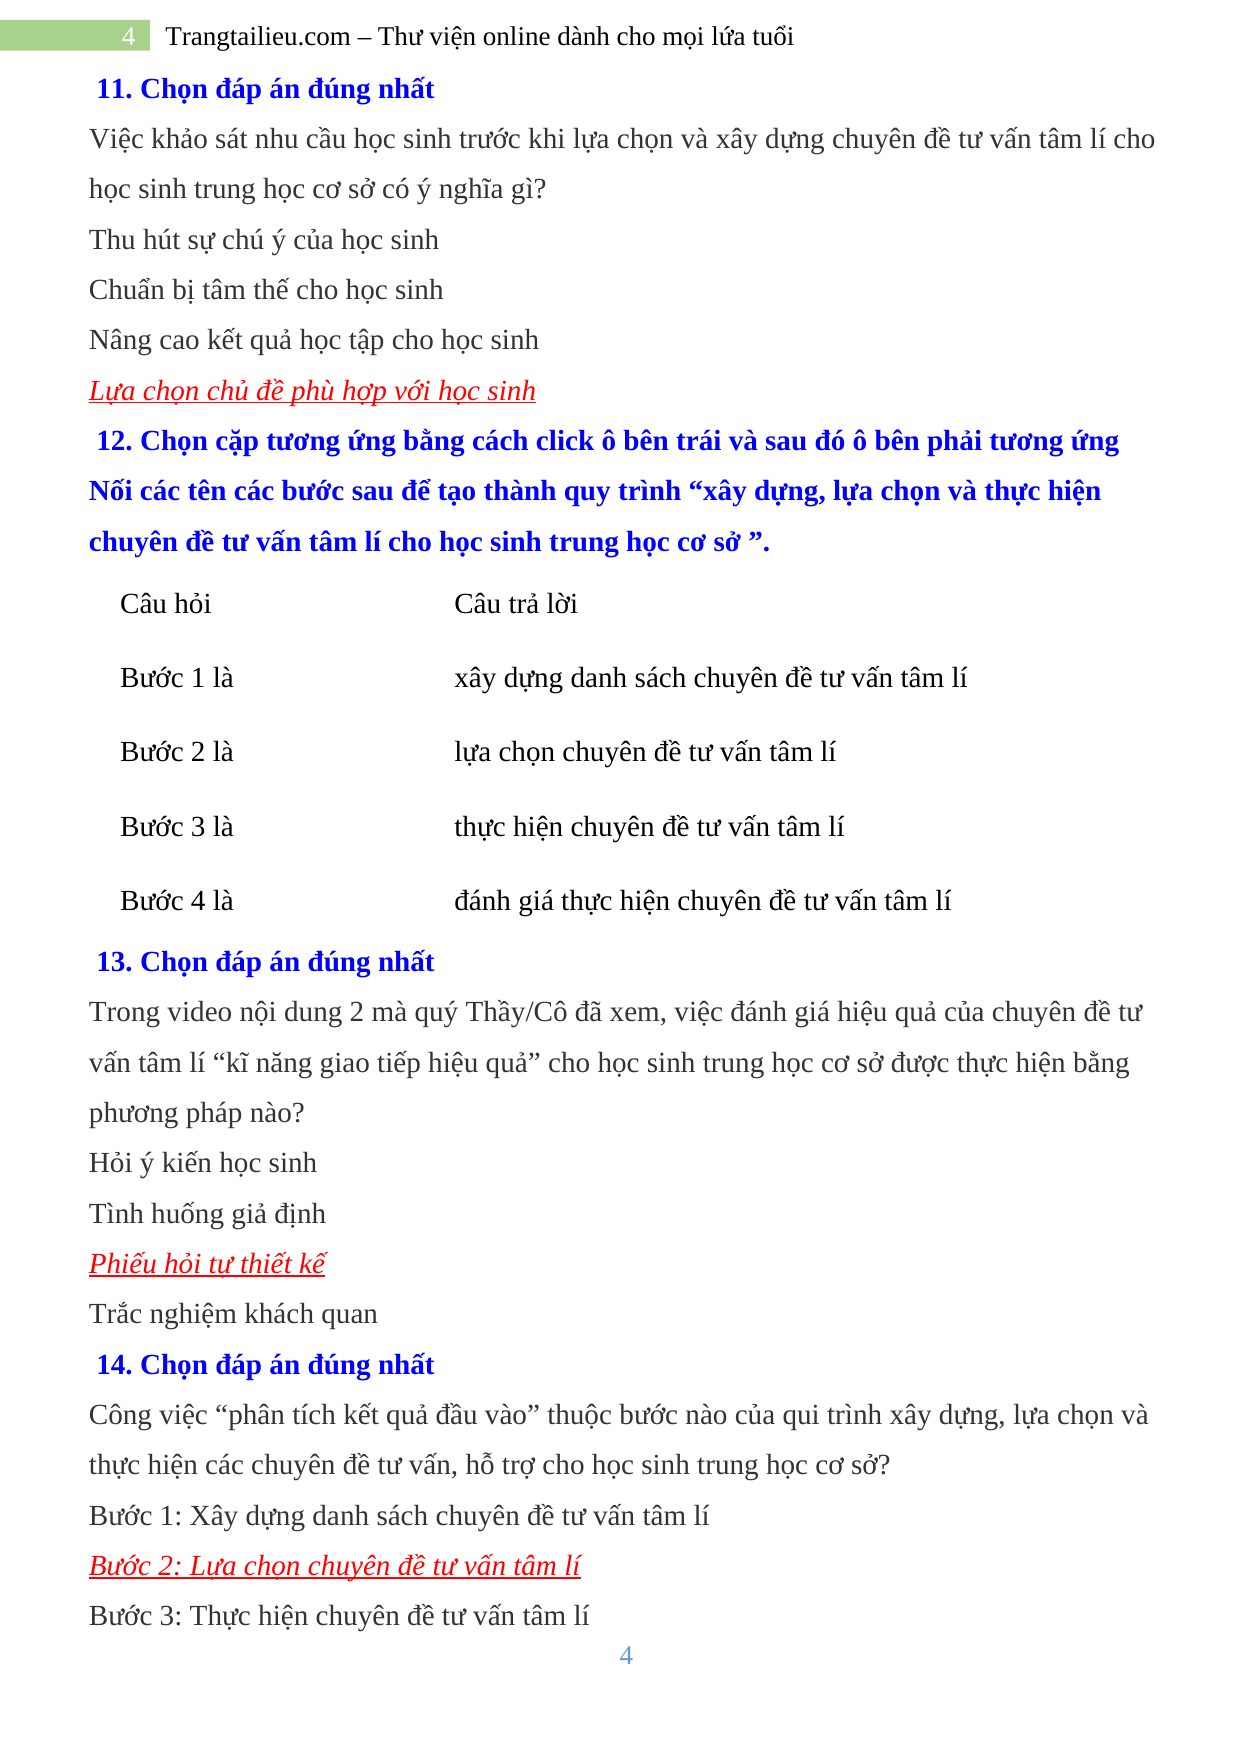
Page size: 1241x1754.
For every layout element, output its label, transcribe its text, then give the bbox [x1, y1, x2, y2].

text Lựa chọn chủ đề phù hợp với học sinh [89, 373, 1163, 406]
text 11. Chọn đáp án đúng nhất [89, 71, 1163, 104]
text Thu hút sự chú ý của học sinh [89, 222, 1163, 255]
text Bước 1: Xây dựng danh sách chuyên đề tư vấn tâm lí [89, 1498, 1163, 1531]
text Việc khảo sát nhu cầu học sinh trước khi lựa chọn và xây dựng chuyên đề tư vấn tâm lí cho học sinh trung học cơ sở có ý nghĩa gì? [89, 121, 1163, 205]
text Bước 3: Thực hiện chuyên đề tư vấn tâm lí [89, 1598, 1163, 1632]
table_cell đánh giá thực hiện chuyên đề tư vấn tâm lí [423, 870, 1048, 944]
table_header Câu trả lời [423, 574, 1048, 648]
text Tình huống giả định [89, 1196, 1163, 1229]
text Trắc nghiệm khách quan [89, 1296, 1163, 1330]
table_header Câu hỏi [89, 574, 423, 648]
text 14. Chọn đáp án đúng nhất [89, 1347, 1163, 1380]
text Hỏi ý kiến học sinh [89, 1146, 1163, 1179]
text Nâng cao kết quả học tập cho học sinh [89, 322, 1163, 356]
table_cell Bước 1 là [89, 648, 423, 722]
table_cell lựa chọn chuyên đề tư vấn tâm lí [423, 722, 1048, 796]
table_cell Bước 4 là [89, 870, 423, 944]
text Chuẩn bị tâm thế cho học sinh [89, 272, 1163, 306]
table_cell thực hiện chuyên đề tư vấn tâm lí [423, 796, 1048, 870]
text Bước 2: Lựa chọn chuyên đề tư vấn tâm lí [89, 1548, 1163, 1582]
text Công việc “phân tích kết quả đầu vào” thuộc bước nào của qui trình xây dựng, lựa chọn và thực hiện các chuyên đề tư vấn, hỗ trợ cho học sinh trung học cơ sở? [89, 1397, 1163, 1481]
table_cell xây dựng danh sách chuyên đề tư vấn tâm lí [423, 648, 1048, 722]
text 13. Chọn đáp án đúng nhất [89, 944, 1163, 978]
text Phiếu hỏi tự thiết kế [89, 1246, 1163, 1280]
table_cell Bước 3 là [89, 796, 423, 870]
table_cell Bước 2 là [89, 722, 423, 796]
text Nối các tên các bước sau để tạo thành quy trình “xây dựng, lựa chọn và thực hiện chuyên đề tư vấn tâm lí cho học sinh trung học cơ sở ”. [89, 473, 1163, 557]
text Trong video nội dung 2 mà quý Thầy/Cô đã xem, việc đánh giá hiệu quả của chuyên đề tư vấn tâm lí “kĩ năng giao tiếp hiệu quả” cho học sinh trung học cơ sở được thực hiện bằng phương pháp nào? [89, 994, 1163, 1129]
text 12. Chọn cặp tương ứng bằng cách click ô bên trái và sau đó ô bên phải tương ứng [89, 423, 1163, 457]
